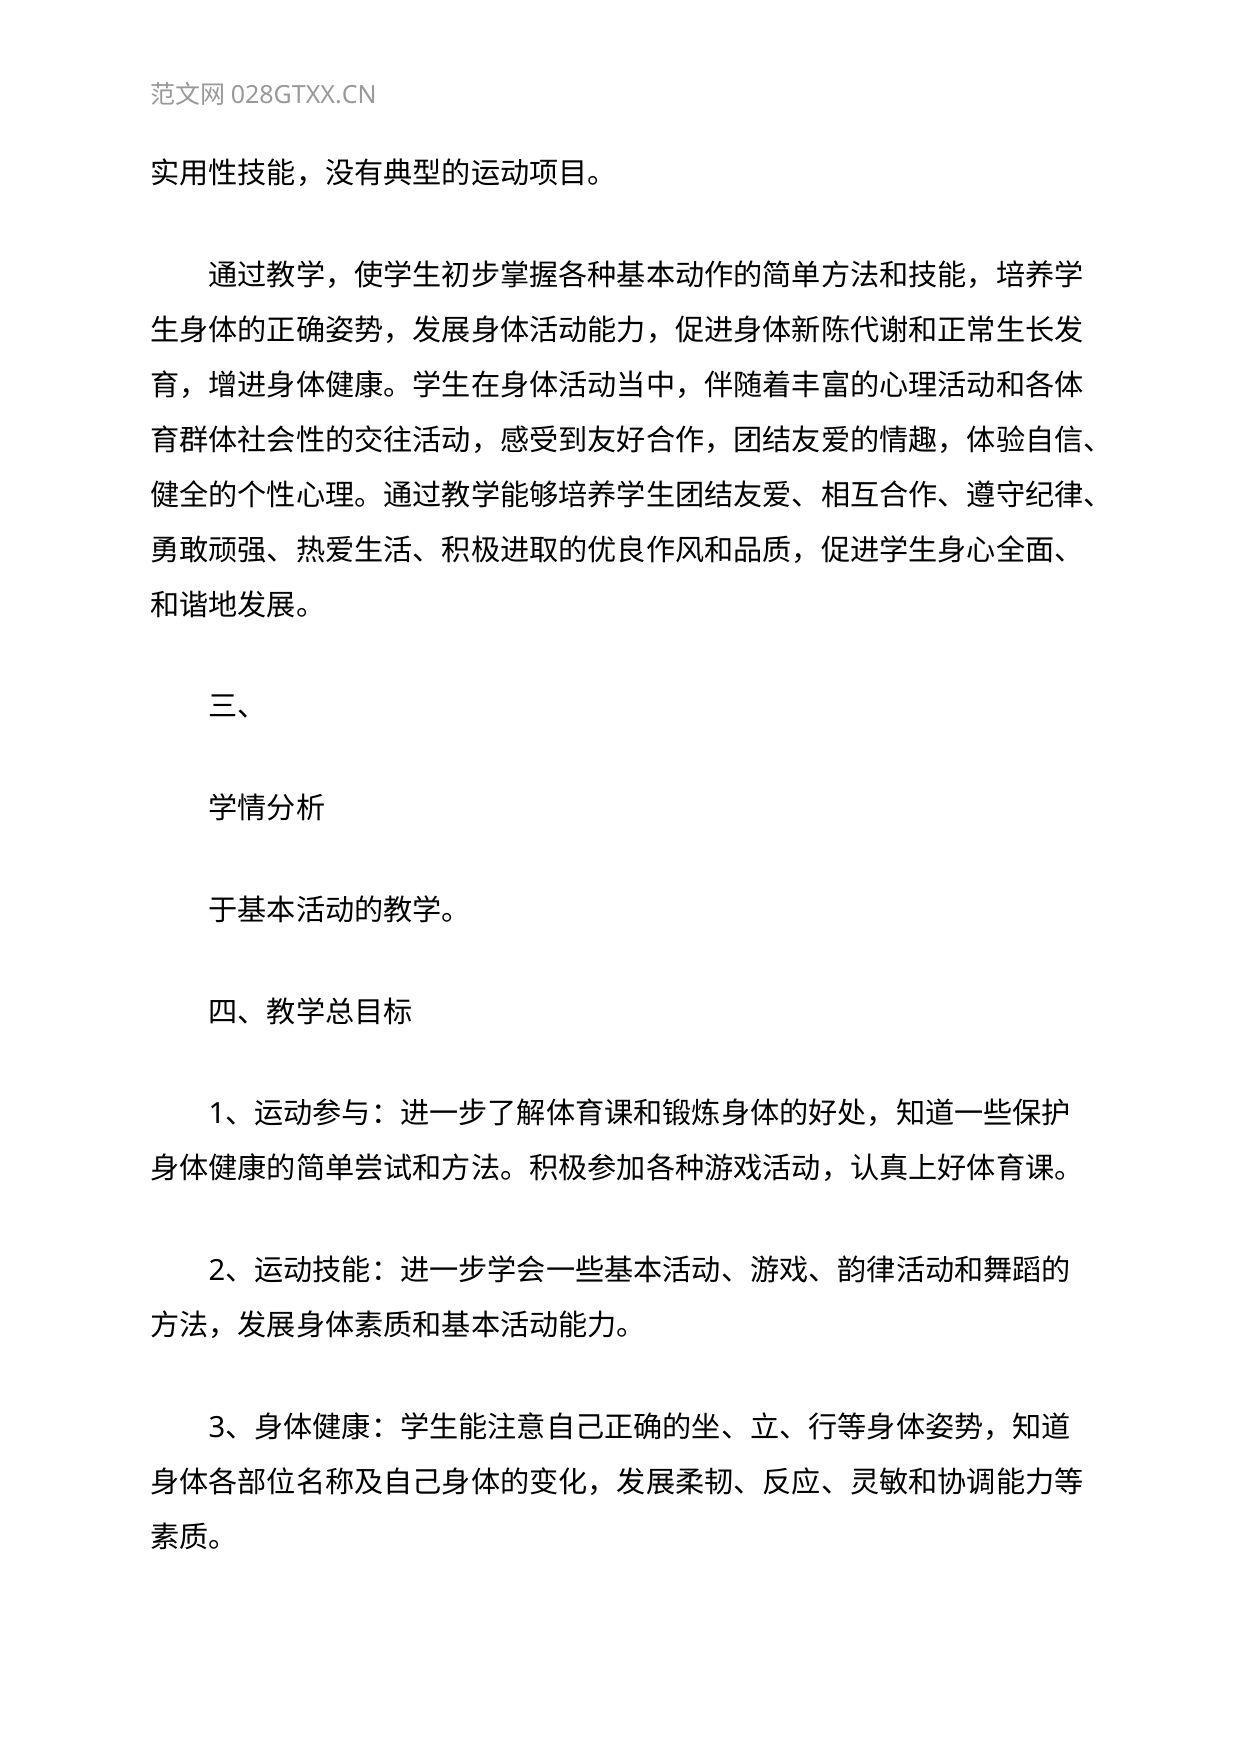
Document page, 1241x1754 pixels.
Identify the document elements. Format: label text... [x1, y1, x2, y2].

text 1、运动参与：进一步了解体育课和锻炼身体的好处，知道一些保护身体健康的简单尝试和方法。积极参加各种游戏活动，认真上好体育课。 [150, 1090, 1090, 1187]
text 2、运动技能：进一步学会一些基本活动、游戏、韵律活动和舞蹈的方法，发展身体素质和基本活动能力。 [150, 1247, 1090, 1344]
text 三、 [150, 683, 1090, 725]
text 通过教学，使学生初步掌握各种基本动作的简单方法和技能，培养学生身体的正确姿势，发展身体活动能力，促进身体新陈代谢和正常生长发育，增进身体健康。学生在身体活动当中，伴随着丰富的心理活动和各体育群体社会性的交往活动，感受到友好合作，团结友爱的情趣，体验自信、健全的个性心理。通过教学能够培养学生团结友爱、相互合作、遵守纪律、勇敢顽强、热爱生活、积极进取的优良作风和品质，促进学生身心全面、和谐地发展。 [150, 252, 1090, 623]
text 3、身体健康：学生能注意自己正确的坐、立、行等身体姿势，知道身体各部位名称及自己身体的变化，发展柔韧、反应、灵敏和协调能力等素质。 [150, 1403, 1090, 1556]
text 于基本活动的教学。 [150, 886, 1090, 929]
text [150, 150, 1090, 192]
text 四、教学总目标 [150, 988, 1090, 1031]
text 学情分析 [150, 785, 1090, 827]
